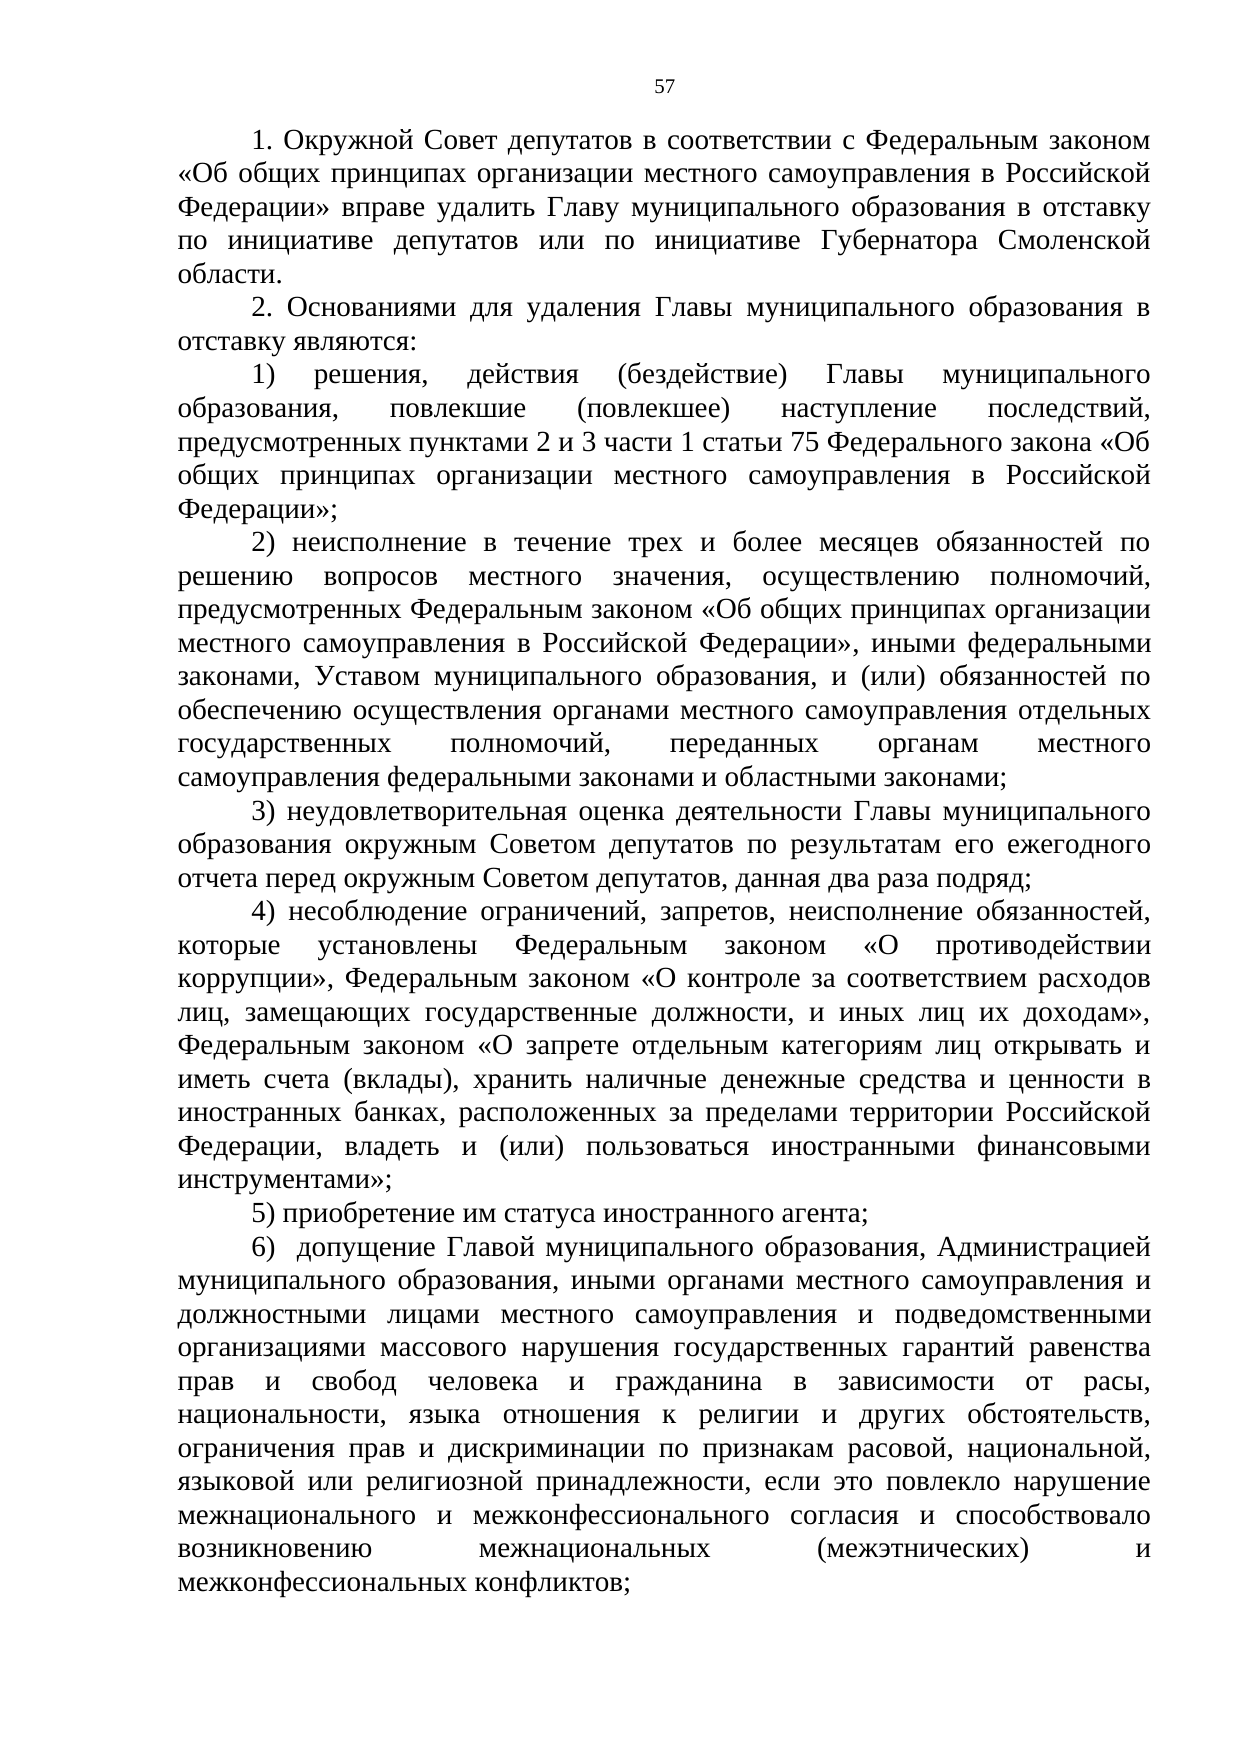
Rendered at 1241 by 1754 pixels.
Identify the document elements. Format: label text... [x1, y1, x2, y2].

text 1. Окружной Совет депутатов в соответствии с Федеральным законом «Об общих принципах организации местного самоуправления в Российской Федерации» вправе удалить Главу муниципального образования в отставку по инициативе депутатов или по инициативе Губернатора Смоленской области. [177, 122, 1152, 289]
text 5) приобретение им статуса иностранного агента; [177, 1195, 1152, 1229]
text 3) неудовлетворительная оценка деятельности Главы муниципального образования окружным Советом депутатов по результатам его ежегодного отчета перед окружным Советом депутатов, данная два раза подряд; [177, 793, 1152, 893]
text 2. Основаниями для удаления Главы муниципального образования в отставку являются: [177, 289, 1152, 357]
text 4) несоблюдение ограничений, запретов, неисполнение обязанностей, которые установлены Федеральным законом «О противодействии коррупции», Федеральным законом «О контроле за соответствием расходов лиц, замещающих государственные должности, и иных лиц их доходам», Федеральным законом «О запрете отдельным категориям лиц открывать и иметь счета (вклады), хранить наличные денежные средства и ценности в иностранных банках, расположенных за пределами территории Российской Федерации, владеть и (или) пользоваться иностранными финансовыми инструментами»; [177, 893, 1152, 1195]
text 6) допущение Главой муниципального образования, Администрацией муниципального образования, иными органами местного самоуправления и должностными лицами местного самоуправления и подведомственными организациями массового нарушения государственных гарантий равенства прав и свобод человека и гражданина в зависимости от расы, национальности, языка отношения к религии и других обстоятельств, ограничения прав и дискриминации по признакам расовой, национальной, языковой или религиозной принадлежности, если это повлекло нарушение межнационального и межконфессионального согласия и способствовало возникновению межнациональных (межэтнических) и межконфессиональных конфликтов; [177, 1229, 1152, 1598]
text 1) решения, действия (бездействие) Главы муниципального образования, повлекшие (повлекшее) наступление последствий, предусмотренных пунктами 2 и 3 части 1 статьи 75 Федерального закона «Об общих принципах организации местного самоуправления в Российской Федерации»; [177, 357, 1152, 524]
text 2) неисполнение в течение трех и более месяцев обязанностей по решению вопросов местного значения, осуществлению полномочий, предусмотренных Федеральным законом «Об общих принципах организации местного самоуправления в Российской Федерации», иными федеральными законами, Уставом муниципального образования, и (или) обязанностей по обеспечению осуществления органами местного самоуправления отдельных государственных полномочий, переданных органам местного самоуправления федеральными законами и областными законами; [177, 524, 1152, 793]
